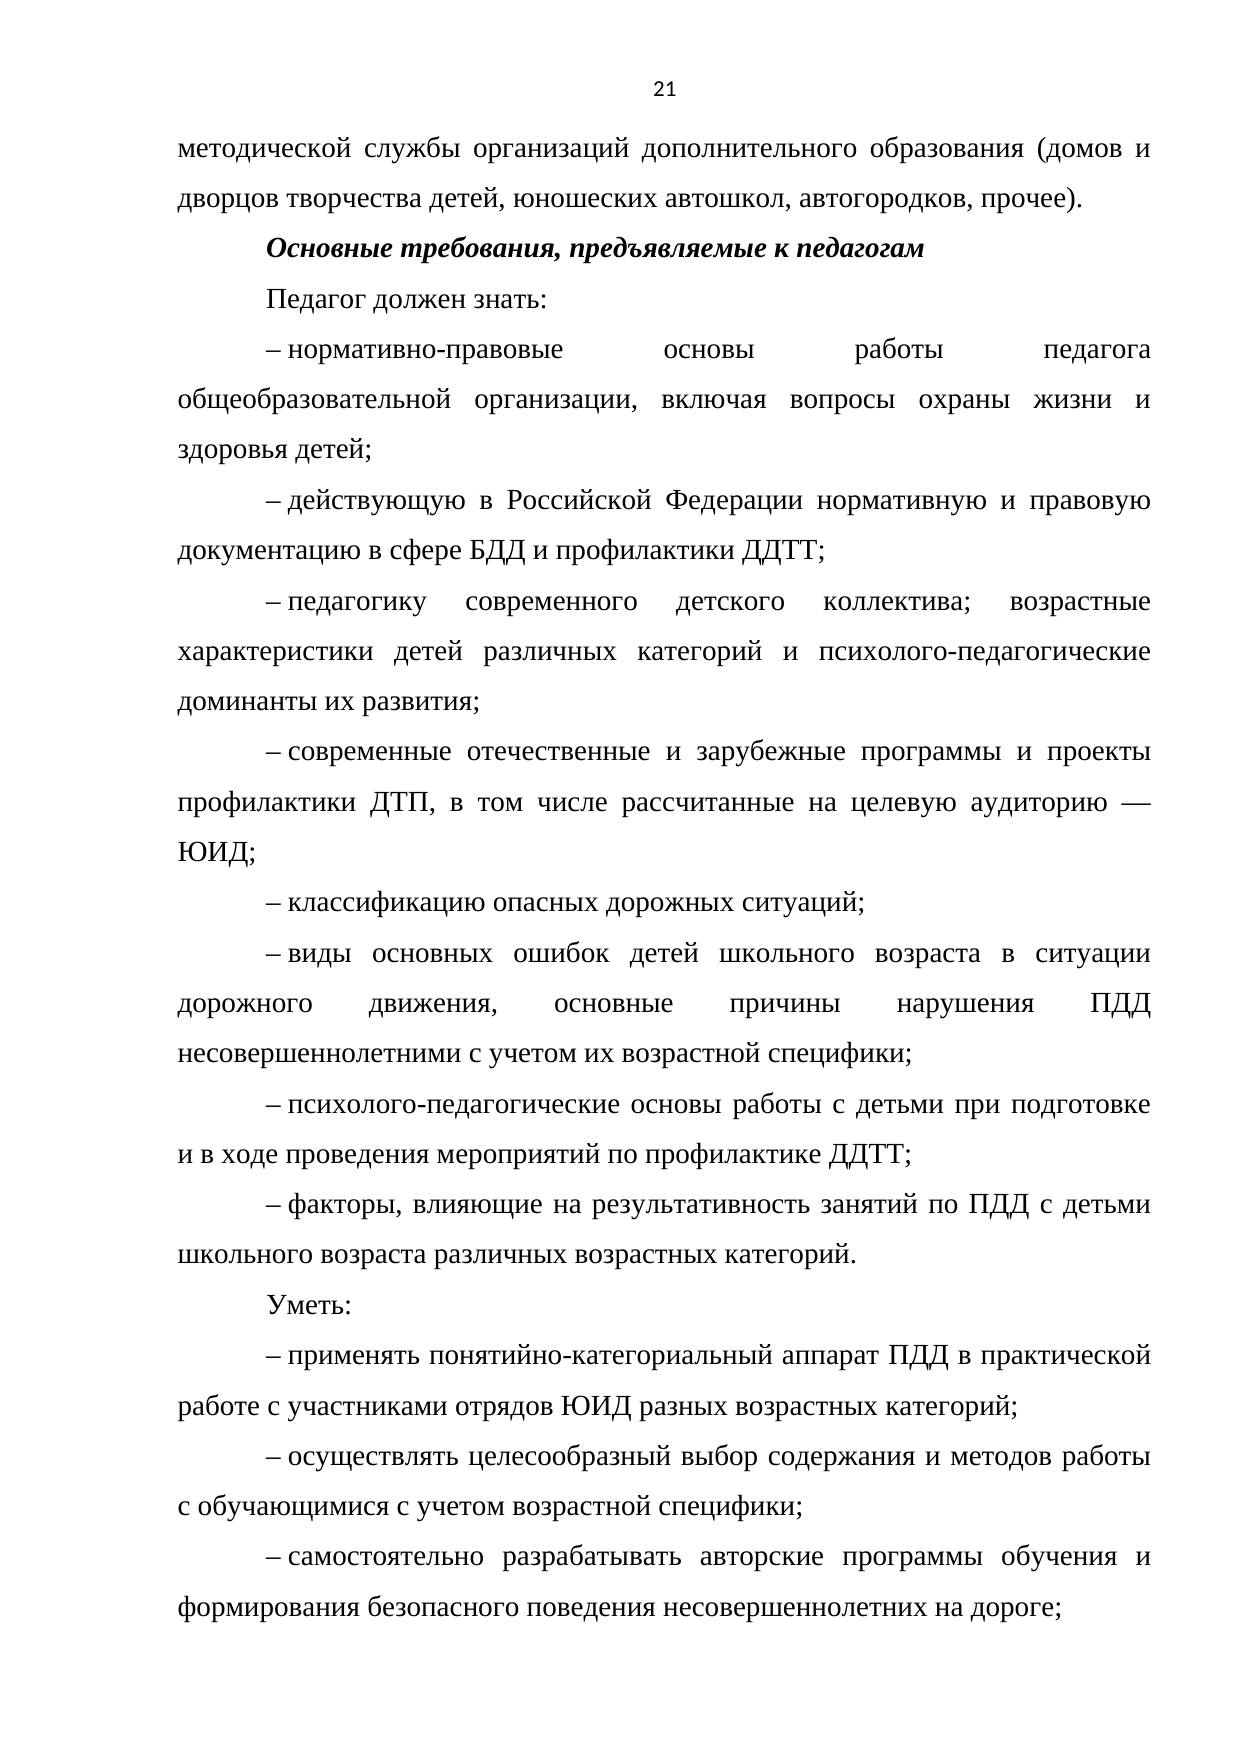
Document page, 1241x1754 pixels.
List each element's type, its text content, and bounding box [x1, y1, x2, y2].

text – применять понятийно-категориальный аппарат ПДД в практической работе с участниками отрядов ЮИД разных возрастных категорий; [177, 1337, 1152, 1421]
text – современные отечественные и зарубежные программы и проекты профилактики ДТП, в том числе рассчитанные на целевую аудиторию — ЮИД; [177, 733, 1152, 868]
text – педагогику современного детского коллектива; возрастные характеристики детей различных категорий и психолого-педагогические доминанты их развития; [177, 583, 1152, 717]
text – действующую в Российской Федерации нормативную и правовую документацию в сфере БДД и профилактики ДДТТ; [177, 482, 1152, 566]
text Уметь: [177, 1287, 1152, 1321]
text Педагог должен знать: [177, 281, 1152, 314]
text Основные требования, предъявляемые к педагогам [177, 230, 1152, 264]
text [177, 130, 1152, 214]
text – самостоятельно разрабатывать авторские программы обучения и формирования безопасного поведения несовершеннолетних на дороге; [177, 1538, 1152, 1622]
text – психолого-педагогические основы работы с детьми при подготовке и в ходе проведения мероприятий по профилактике ДДТТ; [177, 1086, 1152, 1169]
text – нормативно-правовые основы работы педагога общеобразовательной организации, включая вопросы охраны жизни и здоровья детей; [177, 331, 1152, 465]
text – классификацию опасных дорожных ситуаций; [177, 884, 1152, 918]
text – виды основных ошибок детей школьного возраста в ситуации дорожного движения, основные причины нарушения ПДД несовершеннолетними с учетом их возрастной специфики; [177, 935, 1152, 1069]
text – факторы, влияющие на результативность занятий по ПДД с детьми школьного возраста различных возрастных категорий. [177, 1186, 1152, 1270]
text – осуществлять целесообразный выбор содержания и методов работы с обучающимися с учетом возрастной специфики; [177, 1438, 1152, 1522]
